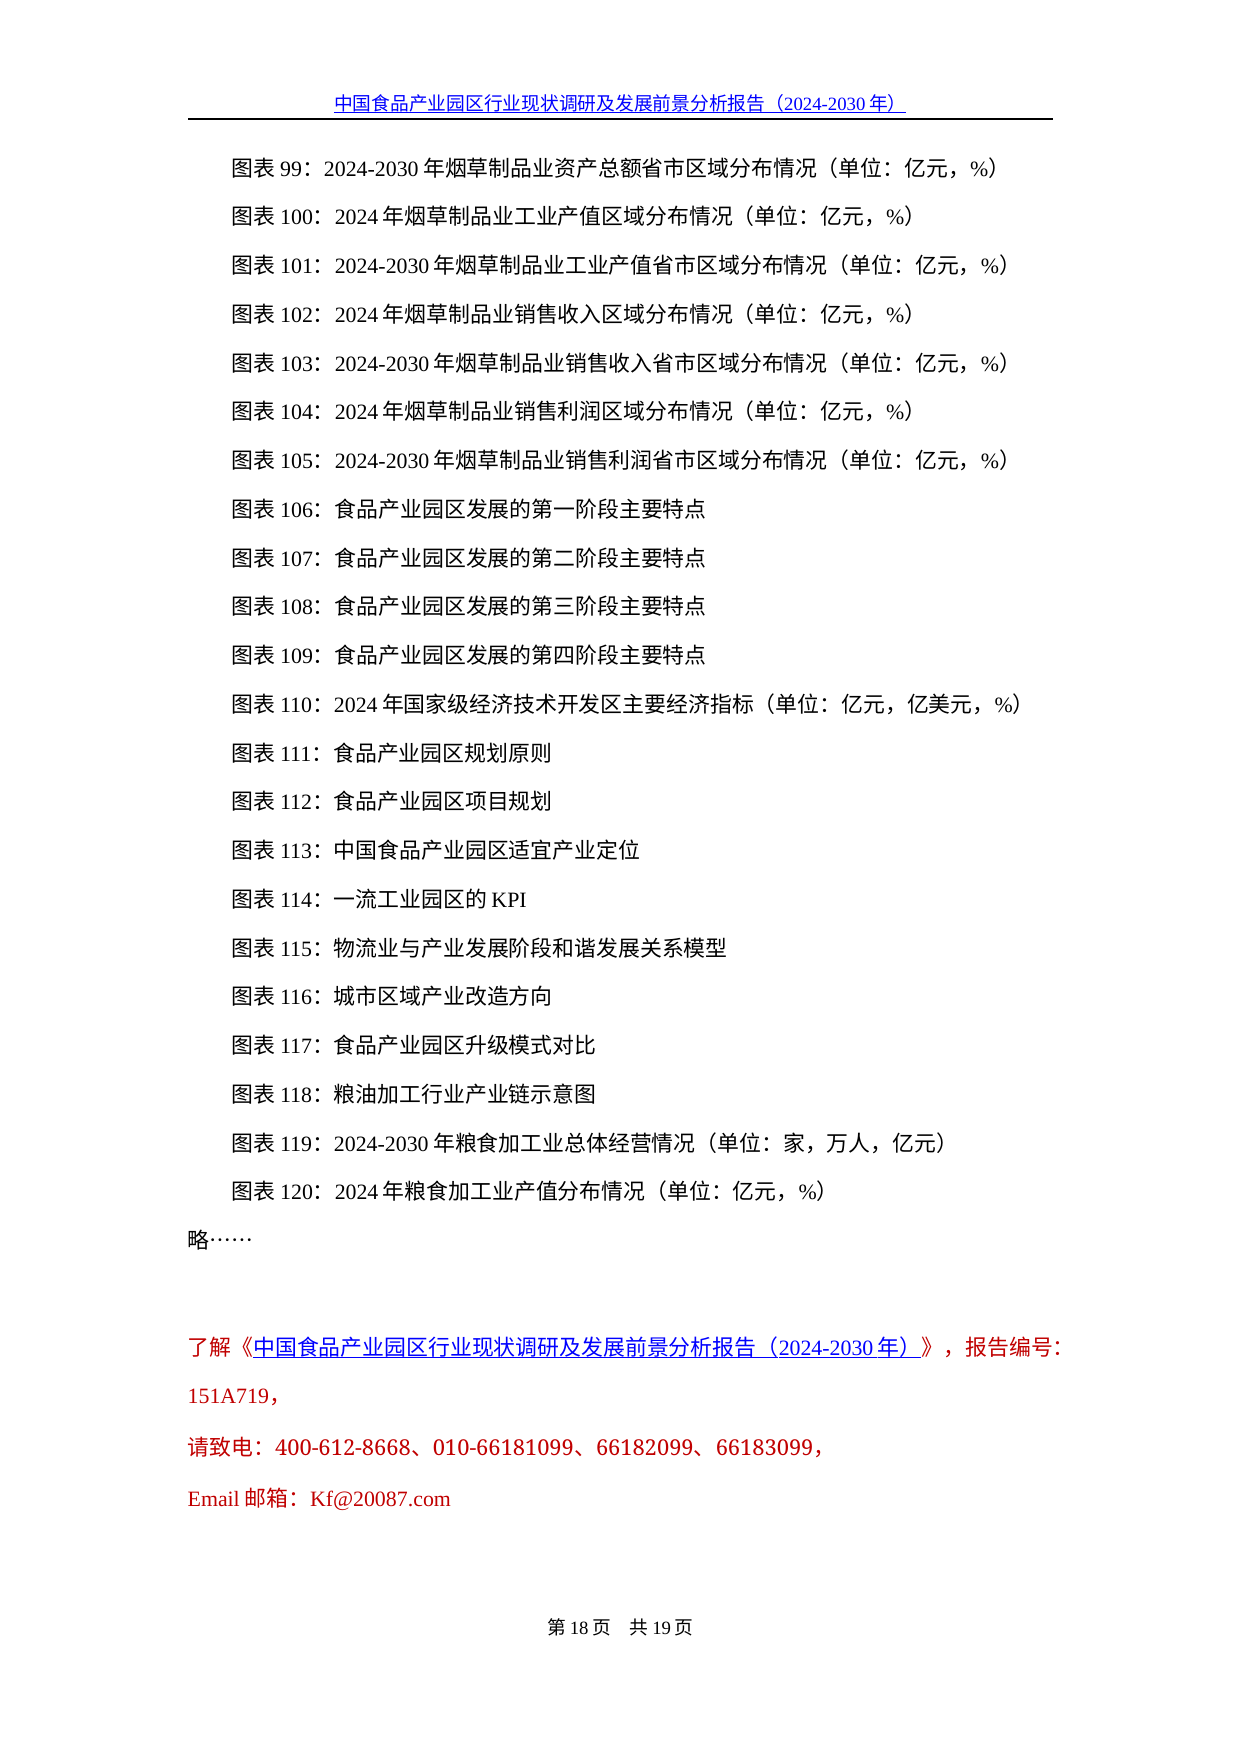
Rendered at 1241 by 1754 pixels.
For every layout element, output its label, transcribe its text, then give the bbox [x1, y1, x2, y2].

text 了解《中国食品产业园区行业现状调研及发展前景分析报告（2024-2030年）》，报告编号：151A719， [187, 1329, 1053, 1410]
text Email邮箱：Kf@20087.com [187, 1481, 1053, 1513]
text 请致电：400-612-8668、010-66181099、66182099、66183099， [187, 1429, 1053, 1462]
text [187, 150, 1053, 1255]
